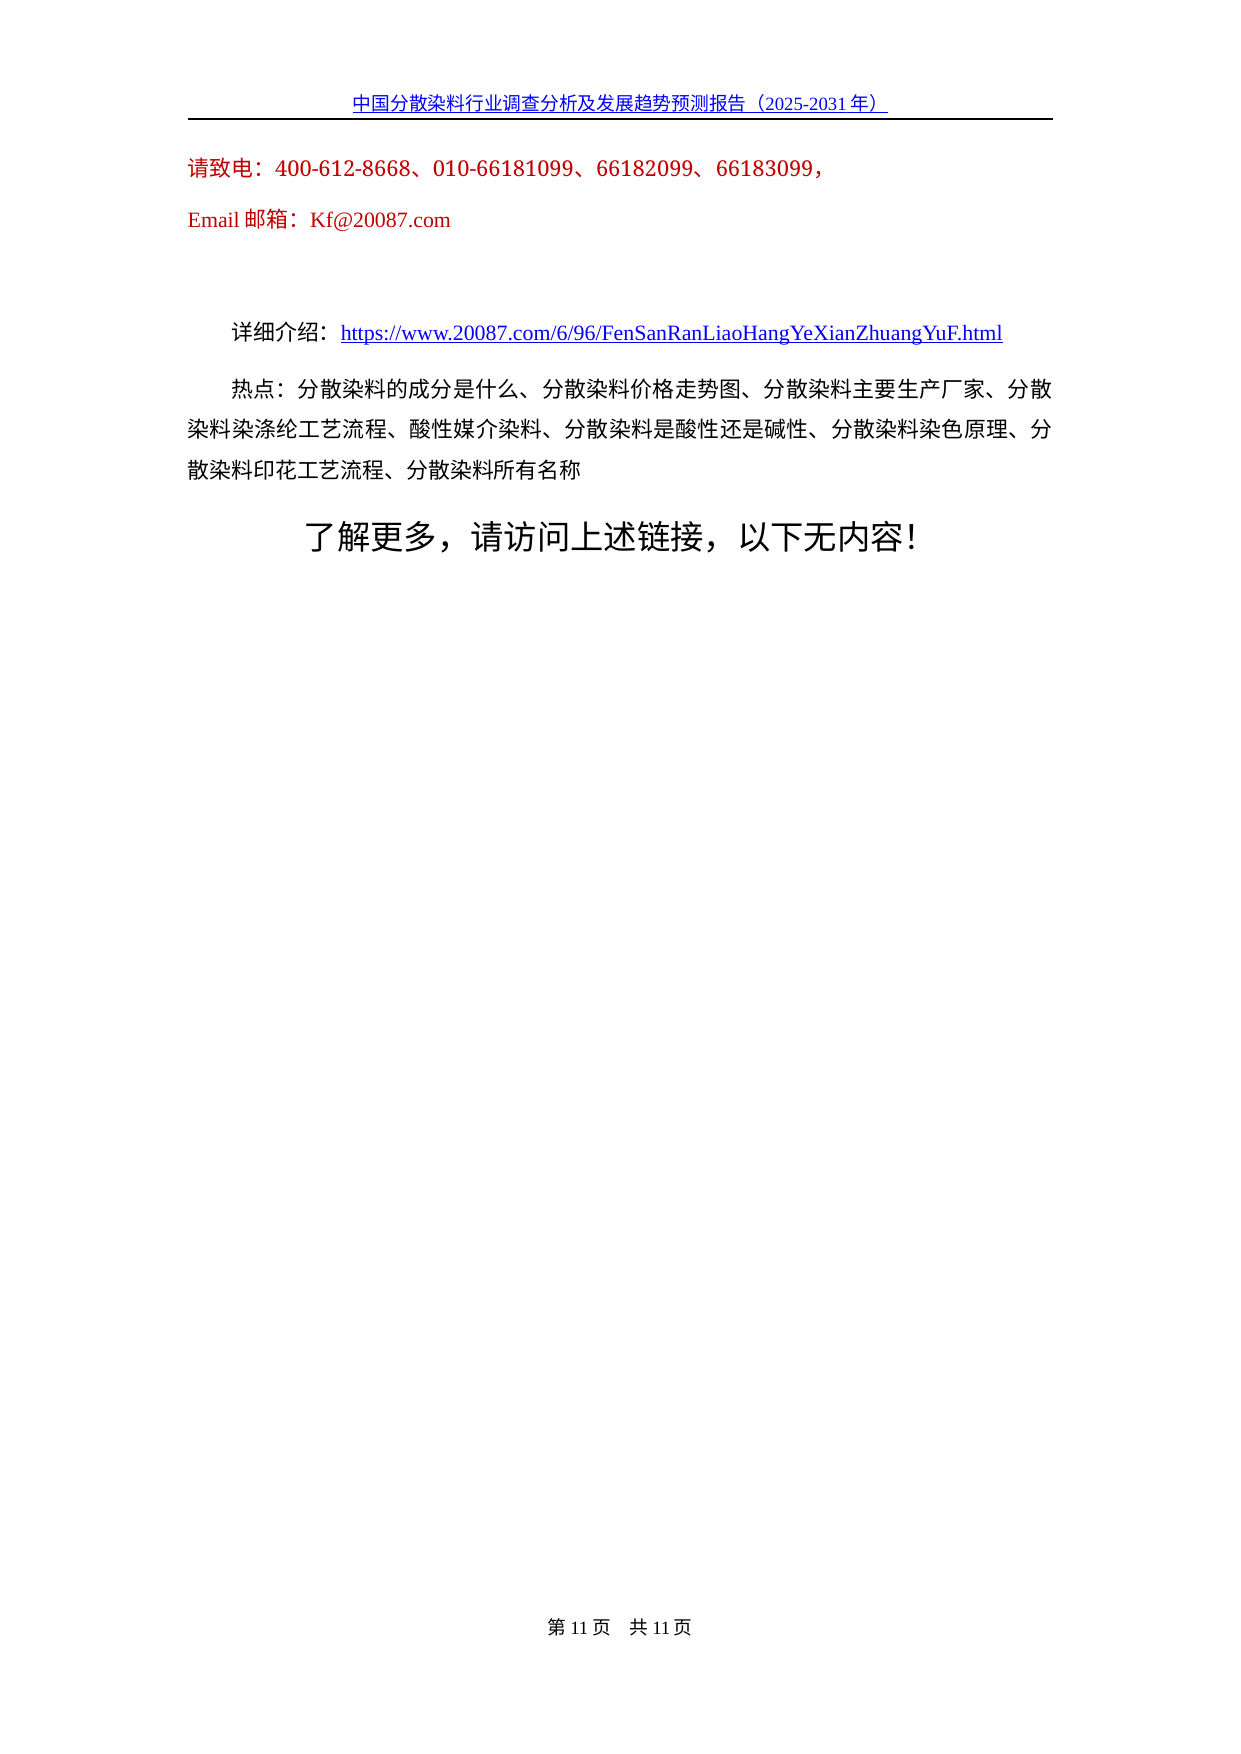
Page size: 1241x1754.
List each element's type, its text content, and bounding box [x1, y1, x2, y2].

text Email邮箱：Kf@20087.com [187, 202, 1053, 234]
text 详细介绍：https://www.20087.com/6/96/FenSanRanLiaoHangYeXianZhuangYuF.html [187, 315, 1053, 347]
text 热点：分散染料的成分是什么、分散染料价格走势图、分散染料主要生产厂家、分散染料染涤纶工艺流程、酸性媒介染料、分散染料是酸性还是碱性、分散染料染色原理、分散染料印花工艺流程、分散染料所有名称 [187, 371, 1053, 485]
title 了解更多，请访问上述链接，以下无内容！ [187, 503, 1053, 568]
text 请致电：400-612-8668、010-66181099、66182099、66183099， [187, 150, 1053, 183]
